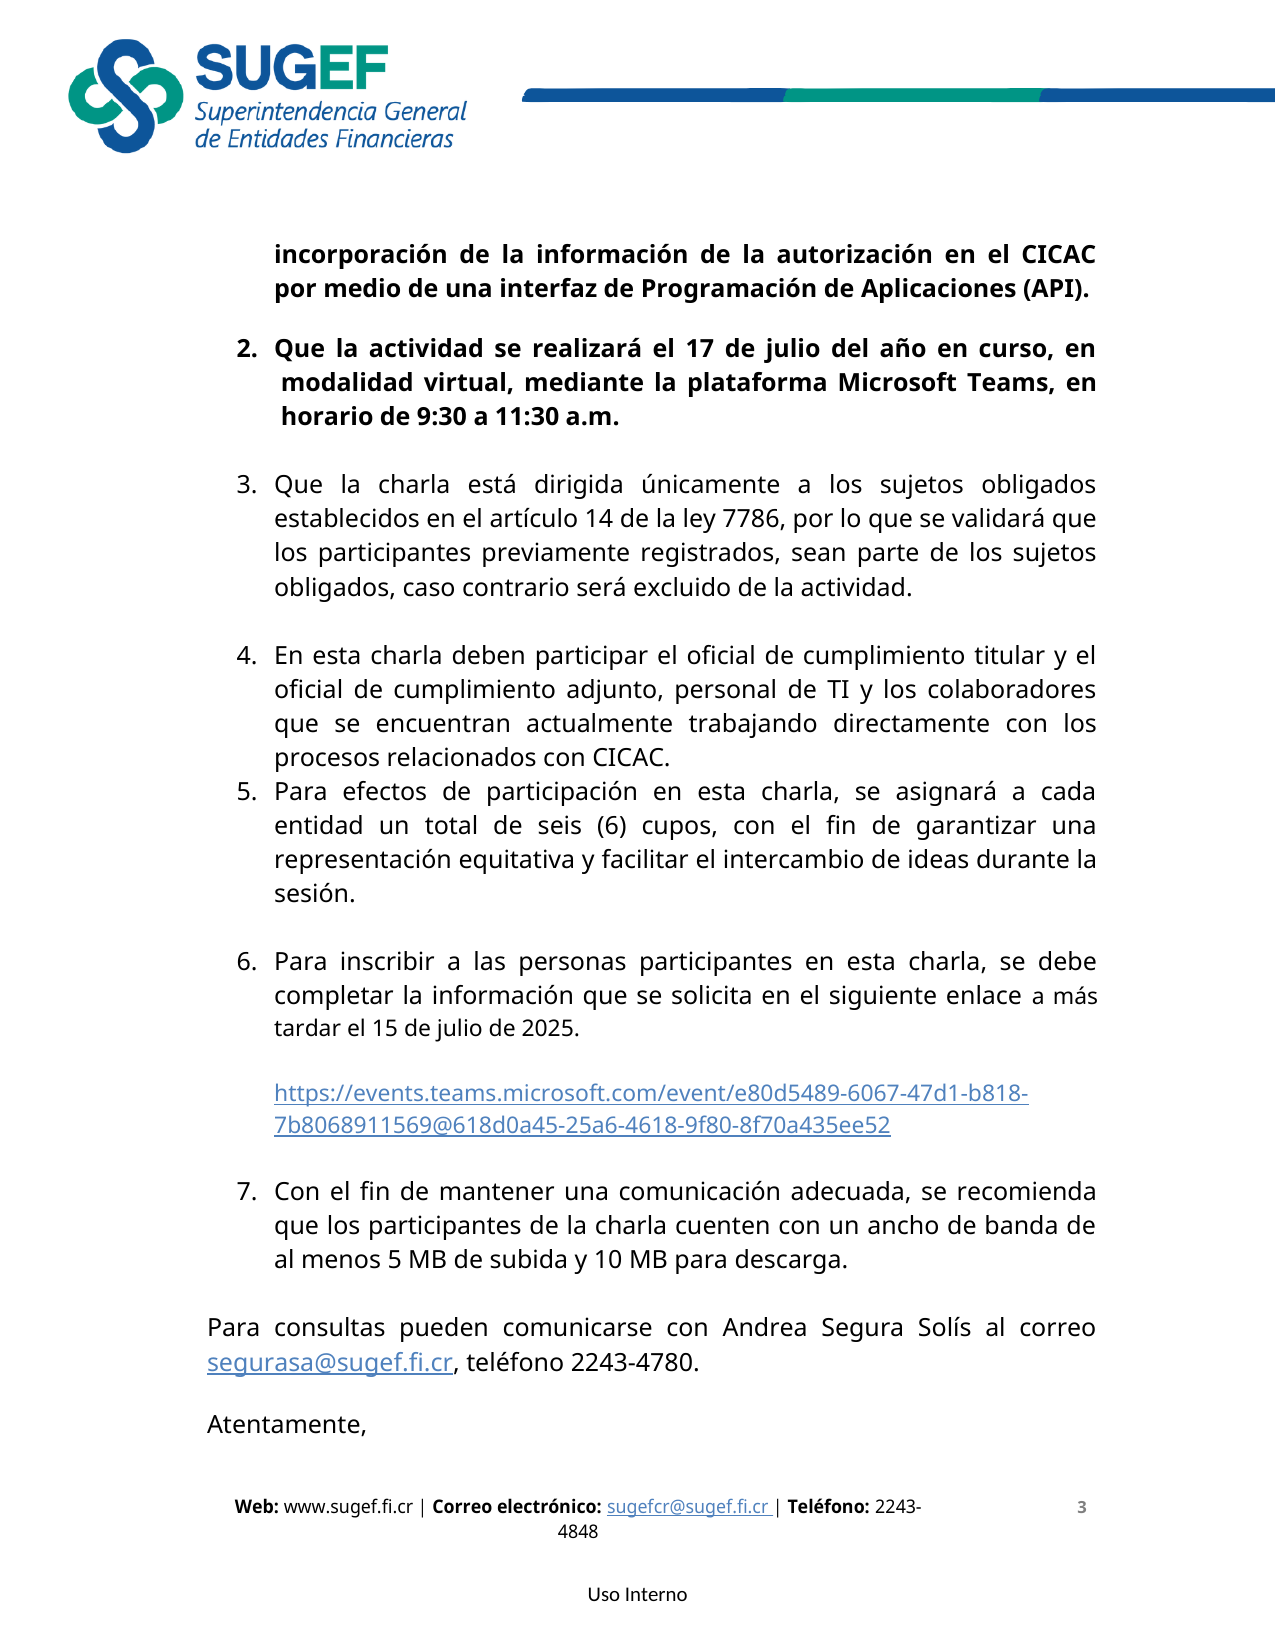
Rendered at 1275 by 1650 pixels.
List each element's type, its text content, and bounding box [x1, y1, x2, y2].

list Que la charla está dirigida únicamente a los sujetos obligados establecidos en el artículo 14 de la ley 7786, por lo que se validará que los participantes previamente registrados, sean parte de los sujetos obligados, caso contrario será excluido de la actividad. [236, 467, 1098, 603]
picture [3, 3, 1275, 166]
text Atentamente, [207, 1407, 1098, 1441]
list Para efectos de participación en esta charla, se asignará a cada entidad un total de seis (6) cupos, con el fin de garantizar una representación equitativa y facilitar el intercambio de ideas durante la sesión. [236, 773, 1098, 910]
text https://events.teams.microsoft.com/event/e80d5489-6067-47d1-b818-7b8068911569@618d0a45-25a6-4618-9f80-8f70a435ee52 [274, 1077, 1098, 1140]
list Que la actividad se realizará el 17 de julio del año en curso, en modalidad virtual, mediante la plataforma Microsoft Teams, en horario de 9:30 a 11:30 a.m. [236, 331, 1098, 433]
list En esta charla deben participar el oficial de cumplimiento titular y el oficial de cumplimiento adjunto, personal de TI y los colaboradores que se encuentran actualmente trabajando directamente con los procesos relacionados con CICAC. [236, 637, 1098, 773]
list Con el fin de mantener una comunicación adecuada, se recomienda que los participantes de la charla cuenten con un ancho de banda de al menos 5 MB de subida y 10 MB para descarga. [236, 1174, 1098, 1276]
list Para inscribir a las personas participantes en esta charla, se debe completar la información que se solicita en el siguiente enlace a más tardar el 15 de julio de 2025. [236, 944, 1098, 1043]
text Para consultas pueden comunicarse con Andrea Segura Solís al correo segurasa@sugef.fi.cr, teléfono 2243-4780. [207, 1310, 1098, 1378]
